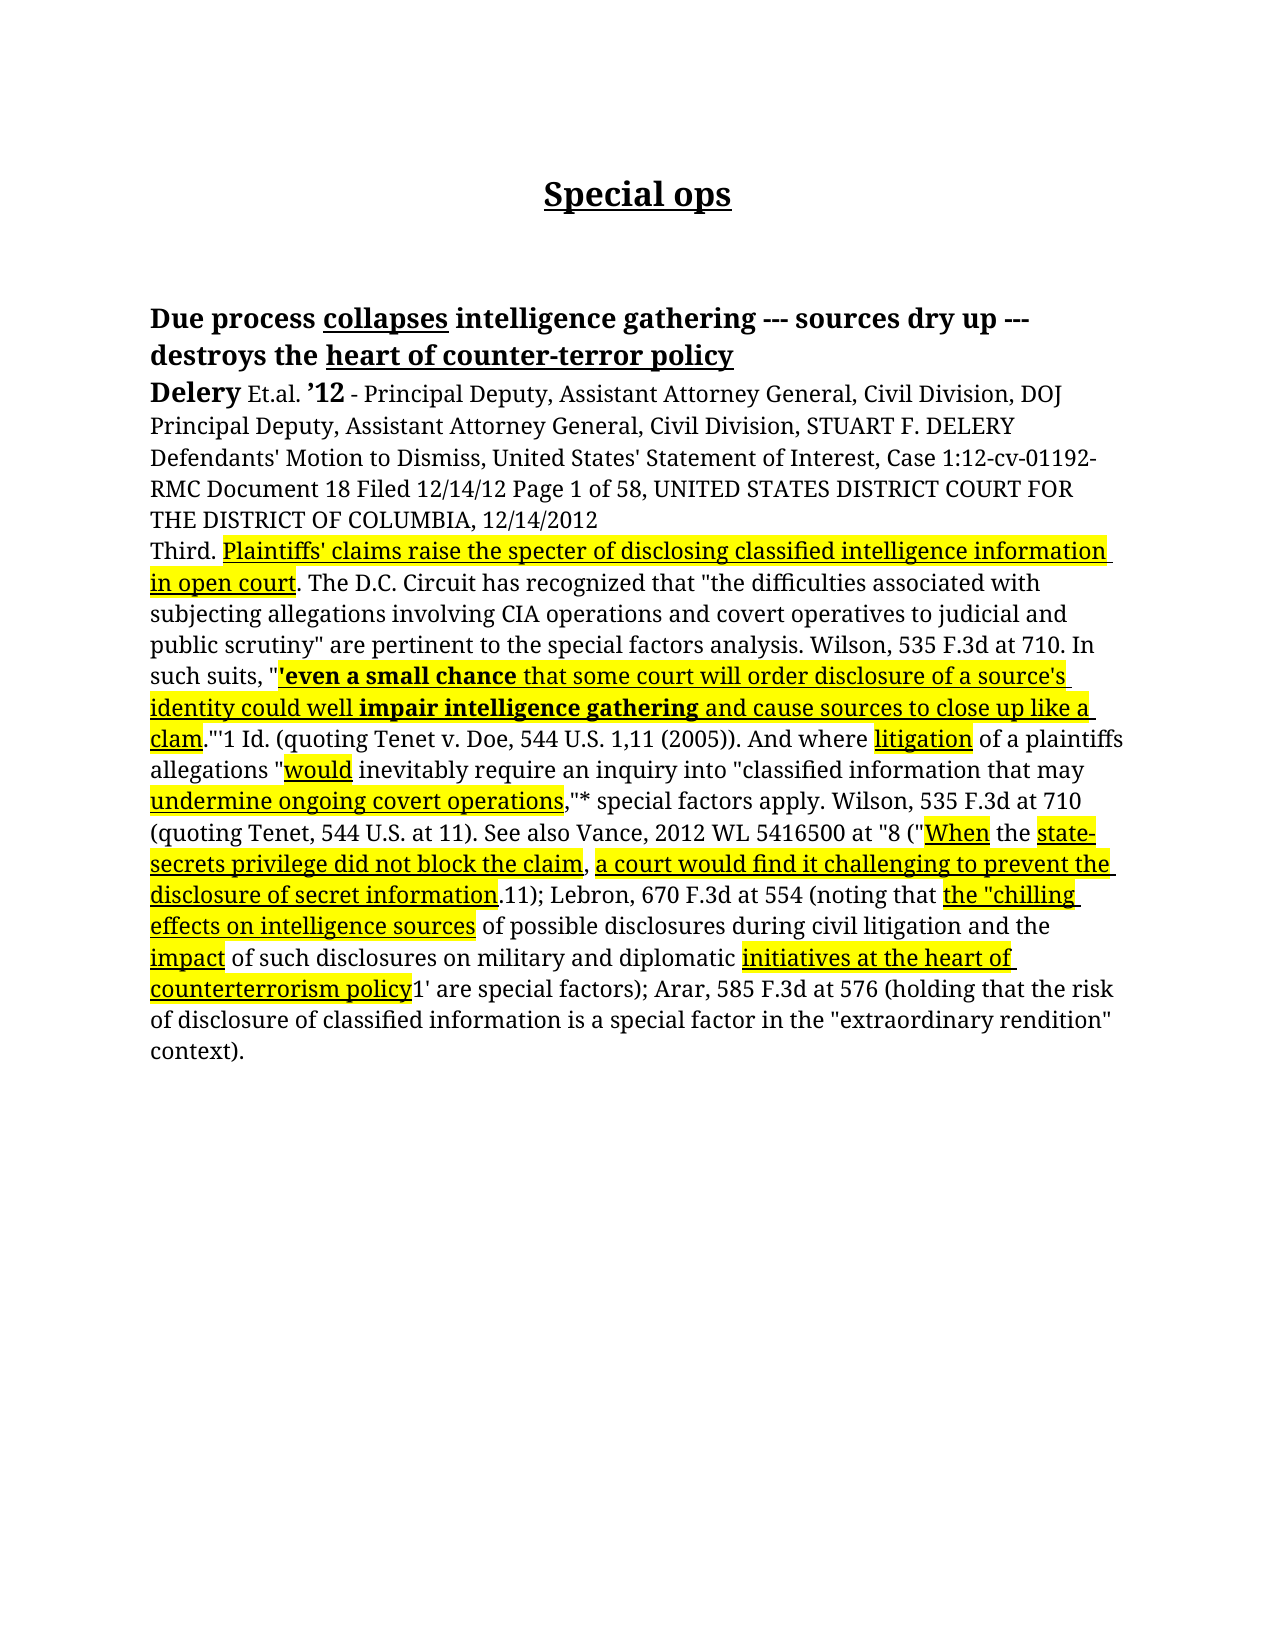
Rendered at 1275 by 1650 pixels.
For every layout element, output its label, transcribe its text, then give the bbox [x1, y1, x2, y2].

subtitle Special ops [150, 171, 1125, 216]
subtitle Due process collapses intelligence gathering --- sources dry up --- destroys the heart of counter-terror policy [150, 299, 1125, 373]
text Defendants' Motion to Dismiss, United States' Statement of Interest, Case 1:12-cv-01192-RMC Document 18 Filed 12/14/12 Page 1 of 58, UNITED STATES DISTRICT COURT FOR THE DISTRICT OF COLUMBIA, 12/14/2012 [150, 441, 1125, 535]
text Third. Plaintiffs' claims raise the specter of disclosing classified intelligence information in open court. The D.C. Circuit has recognized that "the difficulties associated with subjecting allegations involving CIA operations and covert operatives to judicial and public scrutiny" are pertinent to the special factors analysis. Wilson, 535 F.3d at 710. In such suits, "'even a small chance that some court will order disclosure of a source's identity could well impair intelligence gathering and cause sources to close up like a clam."'1 Id. (quoting Tenet v. Doe, 544 U.S. 1,11 (2005)). And where litigation of a plaintiffs allegations "would inevitably require an inquiry into "classified information that may undermine ongoing covert operations,"* special factors apply. Wilson, 535 F.3d at 710 (quoting Tenet, 544 U.S. at 11). See also Vance, 2012 WL 5416500 at "8 ("When the state-secrets privilege did not block the claim, a court would find it challenging to prevent the disclosure of secret information.11); Lebron, 670 F.3d at 554 (noting that the "chilling effects on intelligence sources of possible disclosures during civil litigation and the impact of such disclosures on military and diplomatic initiatives at the heart of counterterrorism policy1' are special factors); Arar, 585 F.3d at 576 (holding that the risk of disclosure of classified information is a special factor in the "extraordinary rendition" context). [150, 535, 1125, 1066]
text Delery Et.al. ’12 - Principal Deputy, Assistant Attorney General, Civil Division, DOJ [150, 373, 1125, 410]
text Principal Deputy, Assistant Attorney General, Civil Division, STUART F. DELERY [150, 410, 1125, 441]
